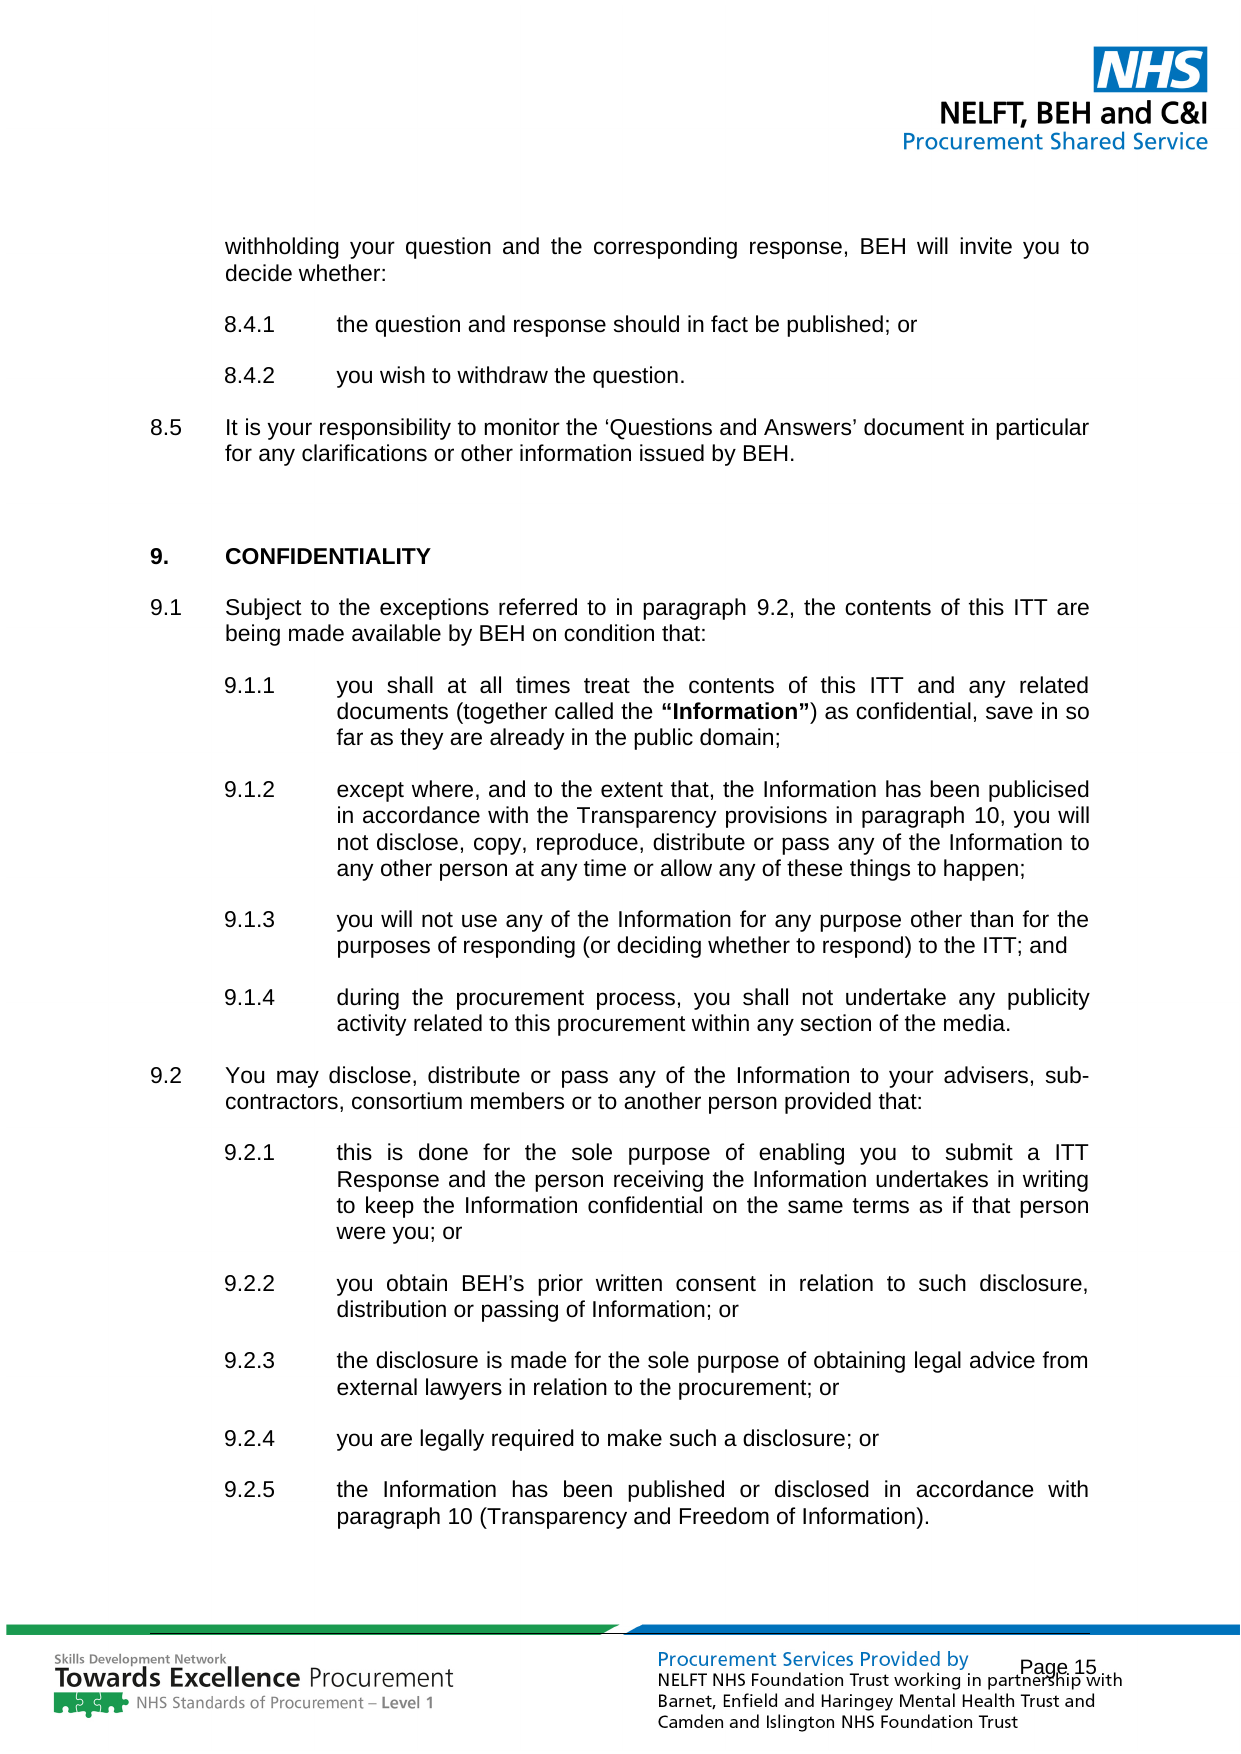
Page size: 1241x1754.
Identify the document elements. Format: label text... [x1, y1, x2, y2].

subtitle you are legally required to make such a disclosure; or [224, 1425, 1090, 1451]
subtitle the question and response should in fact be published; or [224, 311, 1090, 337]
subtitle except where, and to the extent that, the Information has been publicised in accordance with the Transparency provisions in paragraph 11, you will not disclose, copy, reproduce, distribute or pass any of the Information to any other person at any time or allow any of these things to happen; [224, 776, 1090, 881]
subtitle You may disclose, distribute or pass any of the Information to your advisers, sub-contractors, consortium members or to another person provided that: [150, 1062, 1090, 1114]
subtitle you shall at all times treat the contents of this ITT and any related documents (together called the “Information”) as confidential, save in so far as they are already in the public domain; [224, 672, 1090, 751]
subtitle the Information has been published or disclosed in accordance with paragraph 11 (Transparency and Freedom of Information). [224, 1476, 1090, 1529]
subtitle this is done for the sole purpose of enabling you to submit a ITT Response and the person receiving the Information undertakes in writing to keep the Information confidential on the same terms as if that person were you; or [224, 1139, 1090, 1245]
subtitle you wish to withdraw the question. [224, 362, 1090, 388]
subtitle CONFIDENTIALITY [150, 543, 1090, 569]
subtitle you obtain BEH’s prior written consent in relation to such disclosure, distribution or passing of Information; or [224, 1270, 1090, 1322]
subtitle It is your responsibility to monitor the ‘Questions and Answers’ document in particular for any clarifications or other information issued by BEH. [150, 413, 1090, 466]
subtitle the disclosure is made for the sole purpose of obtaining legal advice from external lawyers in relation to the procurement; or [224, 1347, 1090, 1400]
picture [6, 5, 1240, 1751]
subtitle you will not use any of the Information for any purpose other than for the purposes of responding (or deciding whether to respond) to the ITT; and [224, 906, 1090, 959]
subtitle Subject to the exceptions referred to in paragraph 10.2, the contents of this ITT are being made available by BEH on condition that: [150, 594, 1090, 647]
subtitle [150, 233, 1090, 286]
subtitle during the procurement process, you shall not undertake any publicity activity related to this procurement within any section of the media. [224, 984, 1090, 1037]
